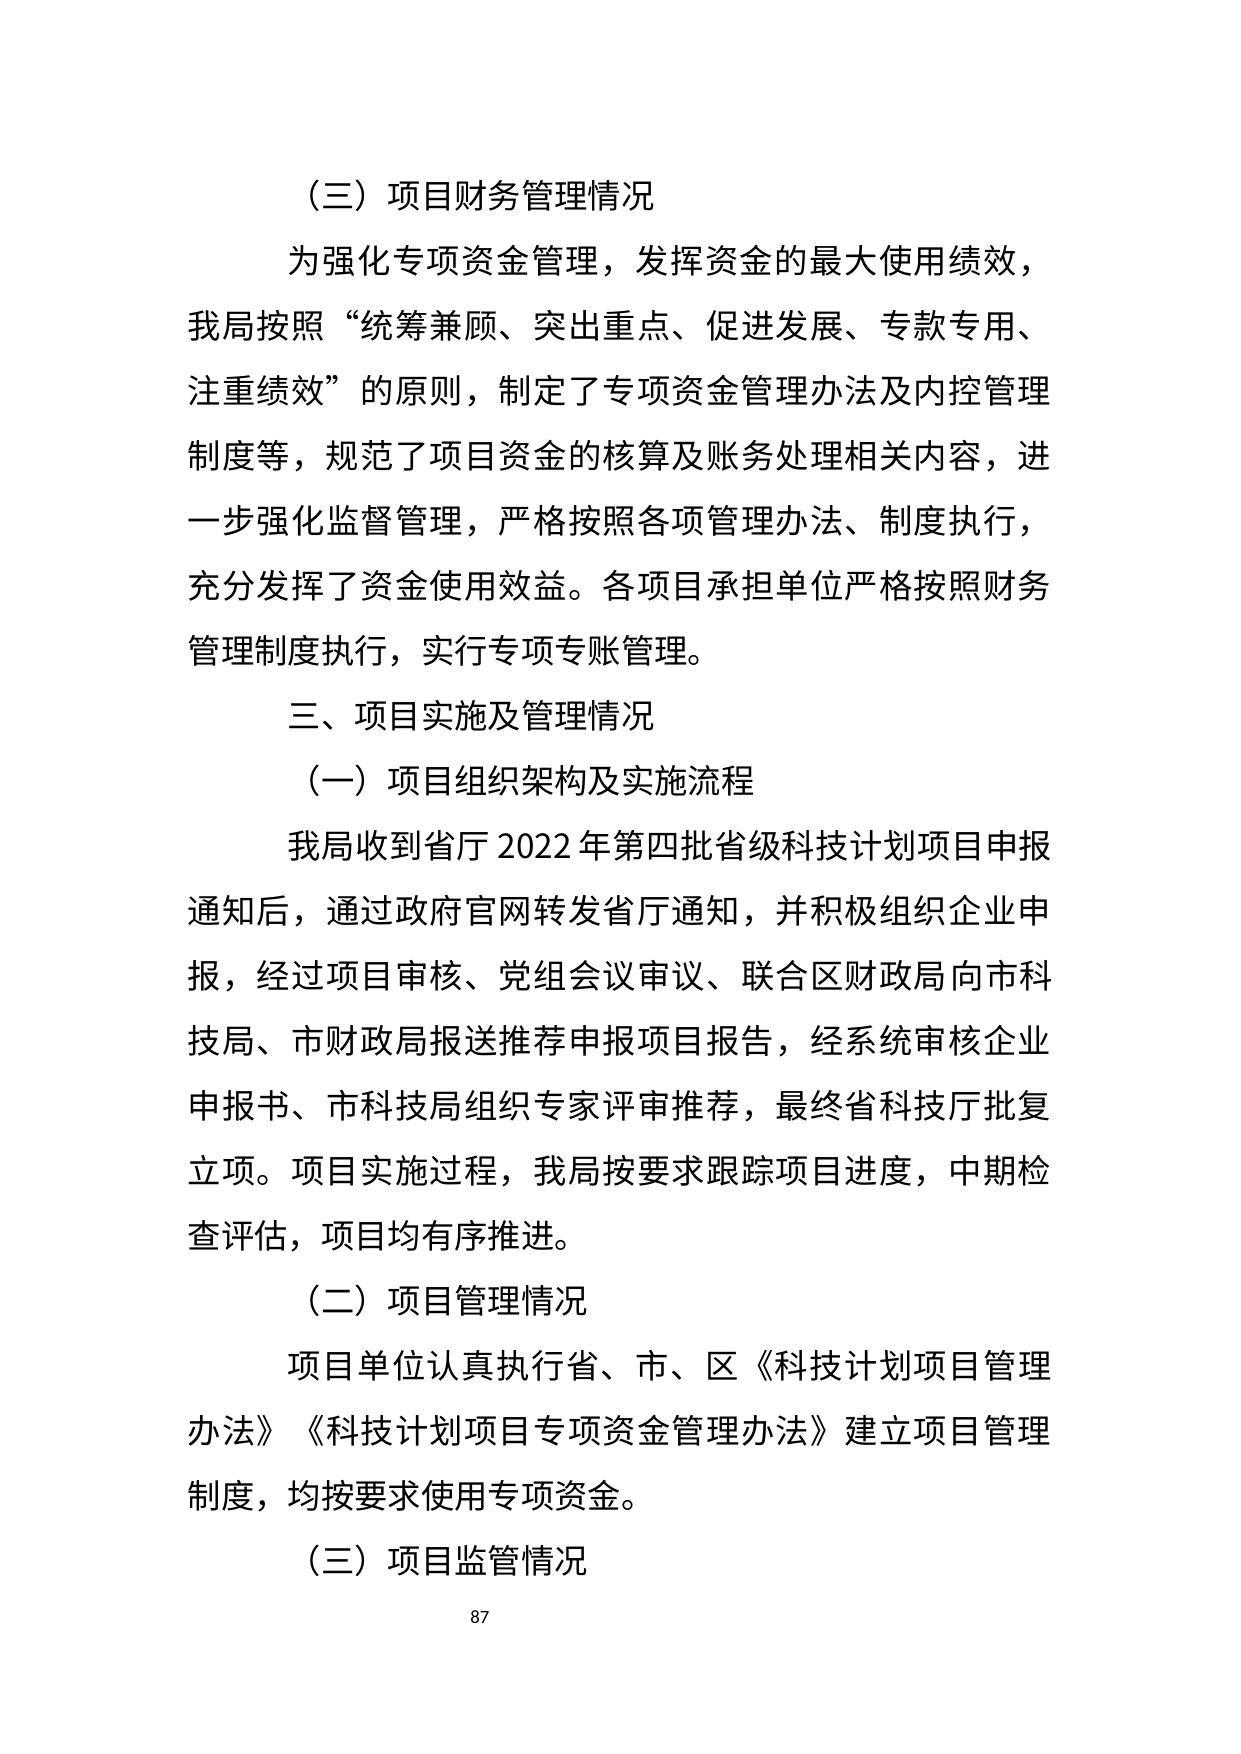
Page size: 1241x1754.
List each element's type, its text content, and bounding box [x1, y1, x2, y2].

text 为强化专项资金管理，发挥资金的最大使用绩效，我局按照“统筹兼顾、突出重点、促进发展、专款专用、注重绩效”的原则，制定了专项资金管理办法及内控管理制度等，规范了项目资金的核算及账务处理相关内容，进一步强化监督管理，严格按照各项管理办法、制度执行，充分发挥了资金使用效益。各项目承担单位严格按照财务管理制度执行，实行专项专账管理。 [187, 227, 1053, 682]
text （二）项目管理情况 [187, 1267, 1053, 1332]
text 我局收到省厅2022年第四批省级科技计划项目申报通知后，通过政府官网转发省厅通知，并积极组织企业申报，经过项目审核、党组会议审议、联合区财政局向市科技局、市财政局报送推荐申报项目报告，经系统审核企业申报书、市科技局组织专家评审推荐，最终省科技厅批复立项。项目实施过程，我局按要求跟踪项目进度，中期检查评估，项目均有序推进。 [187, 812, 1053, 1267]
text （三）项目监管情况 [187, 1527, 1053, 1592]
text （三）项目财务管理情况 [187, 162, 1053, 227]
text 项目单位认真执行省、市、区《科技计划项目管理办法》《科技计划项目专项资金管理办法》建立项目管理制度，均按要求使用专项资金。 [187, 1332, 1053, 1527]
text 三、项目实施及管理情况 [187, 682, 1053, 747]
text （一）项目组织架构及实施流程 [187, 747, 1053, 812]
